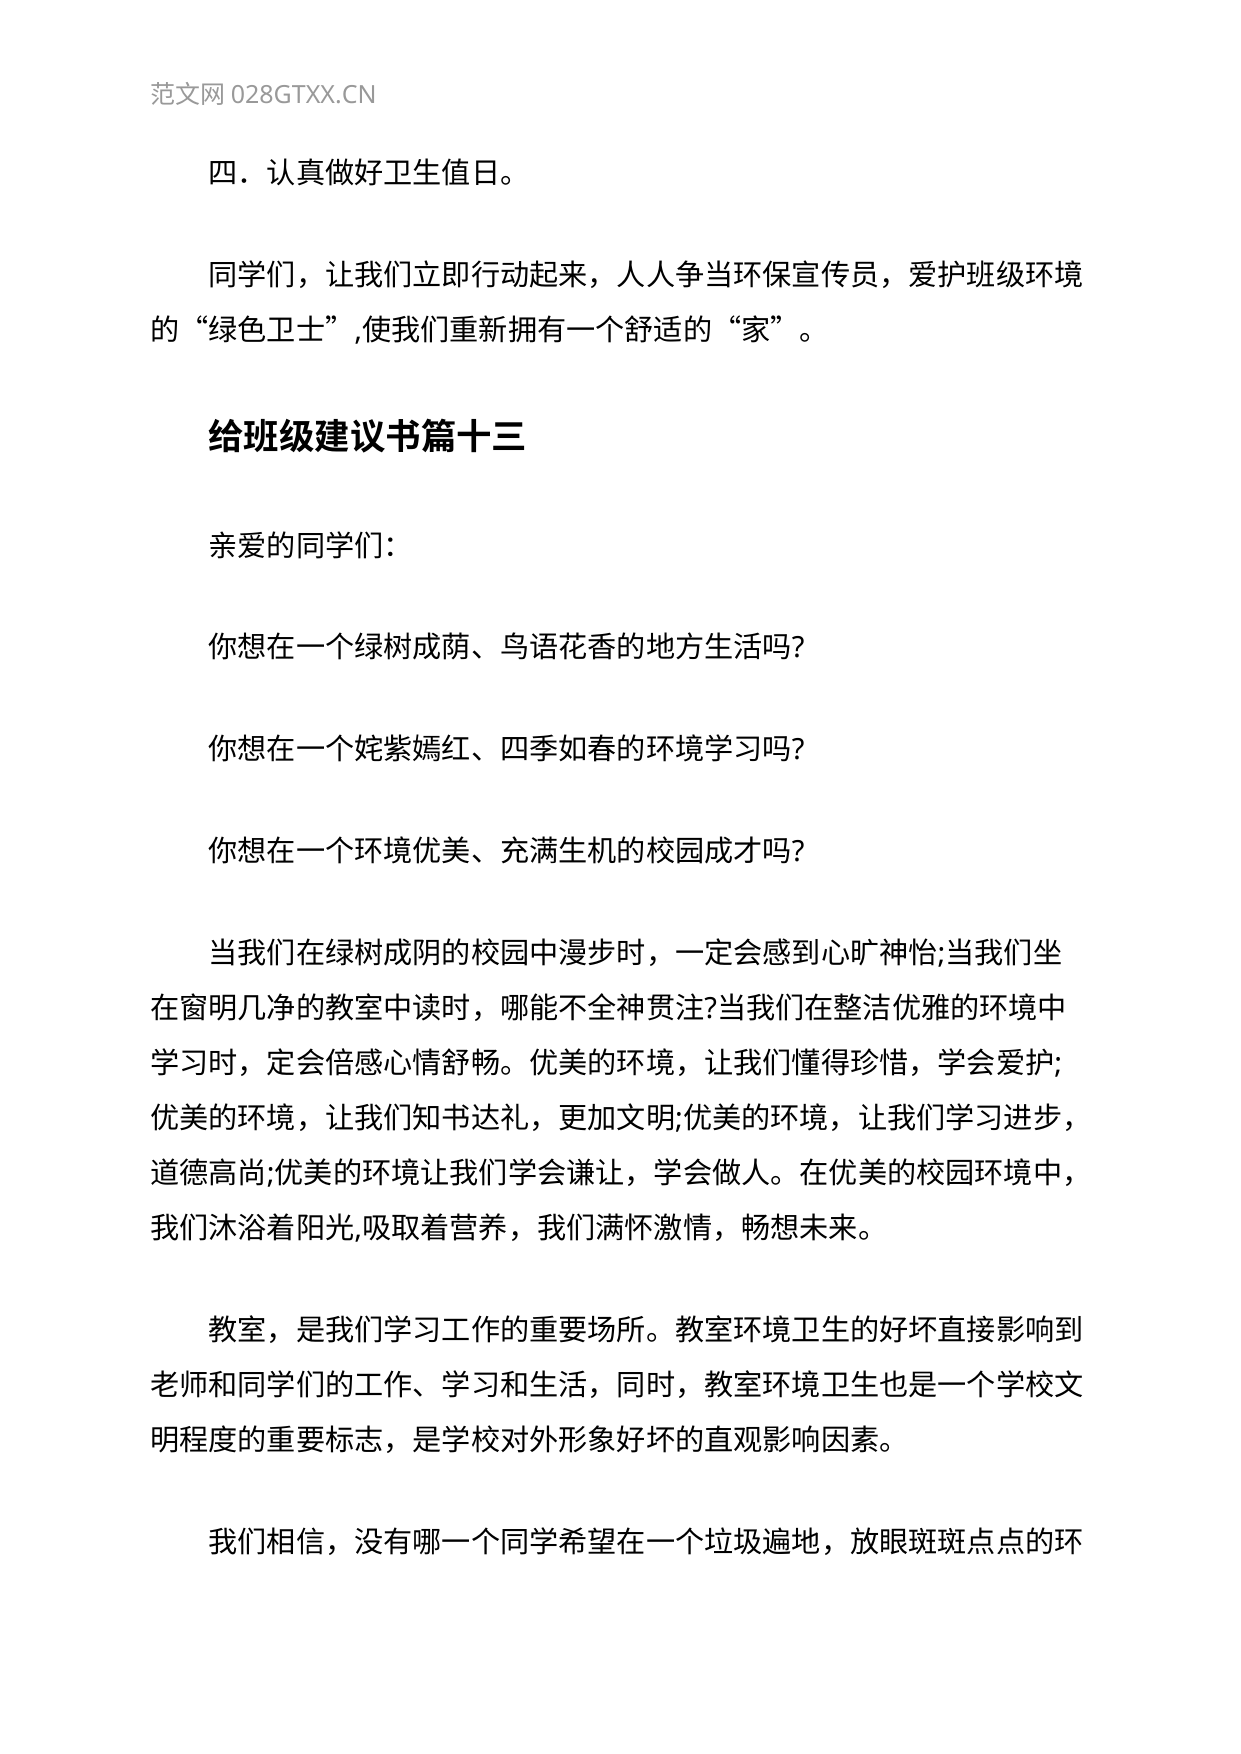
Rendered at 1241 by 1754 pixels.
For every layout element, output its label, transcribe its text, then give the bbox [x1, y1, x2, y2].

text 你想在一个绿树成荫、鸟语花香的地方生活吗? [150, 624, 1090, 666]
text 教室，是我们学习工作的重要场所。教室环境卫生的好坏直接影响到老师和同学们的工作、学习和生活，同时，教室环境卫生也是一个学校文明程度的重要标志，是学校对外形象好坏的直观影响因素。 [150, 1307, 1090, 1459]
text 亲爱的同学们： [150, 522, 1090, 564]
text 四．认真做好卫生值日。 [150, 150, 1090, 192]
text 给班级建议书篇十三 [150, 409, 1090, 460]
text 你想在一个环境优美、充满生机的校园成才吗? [150, 828, 1090, 870]
text 你想在一个姹紫嫣红、四季如春的环境学习吗? [150, 726, 1090, 768]
text 同学们，让我们立即行动起来，人人争当环保宣传员，爱护班级环境的“绿色卫士”,使我们重新拥有一个舒适的“家”。 [150, 252, 1090, 349]
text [150, 1518, 1090, 1561]
text 当我们在绿树成阴的校园中漫步时，一定会感到心旷神怡;当我们坐在窗明几净的教室中读时，哪能不全神贯注?当我们在整洁优雅的环境中学习时，定会倍感心情舒畅。优美的环境，让我们懂得珍惜，学会爱护;优美的环境，让我们知书达礼，更加文明;优美的环境，让我们学习进步，道德高尚;优美的环境让我们学会谦让，学会做人。在优美的校园环境中，我们沐浴着阳光,吸取着营养，我们满怀激情，畅想未来。 [150, 930, 1090, 1247]
